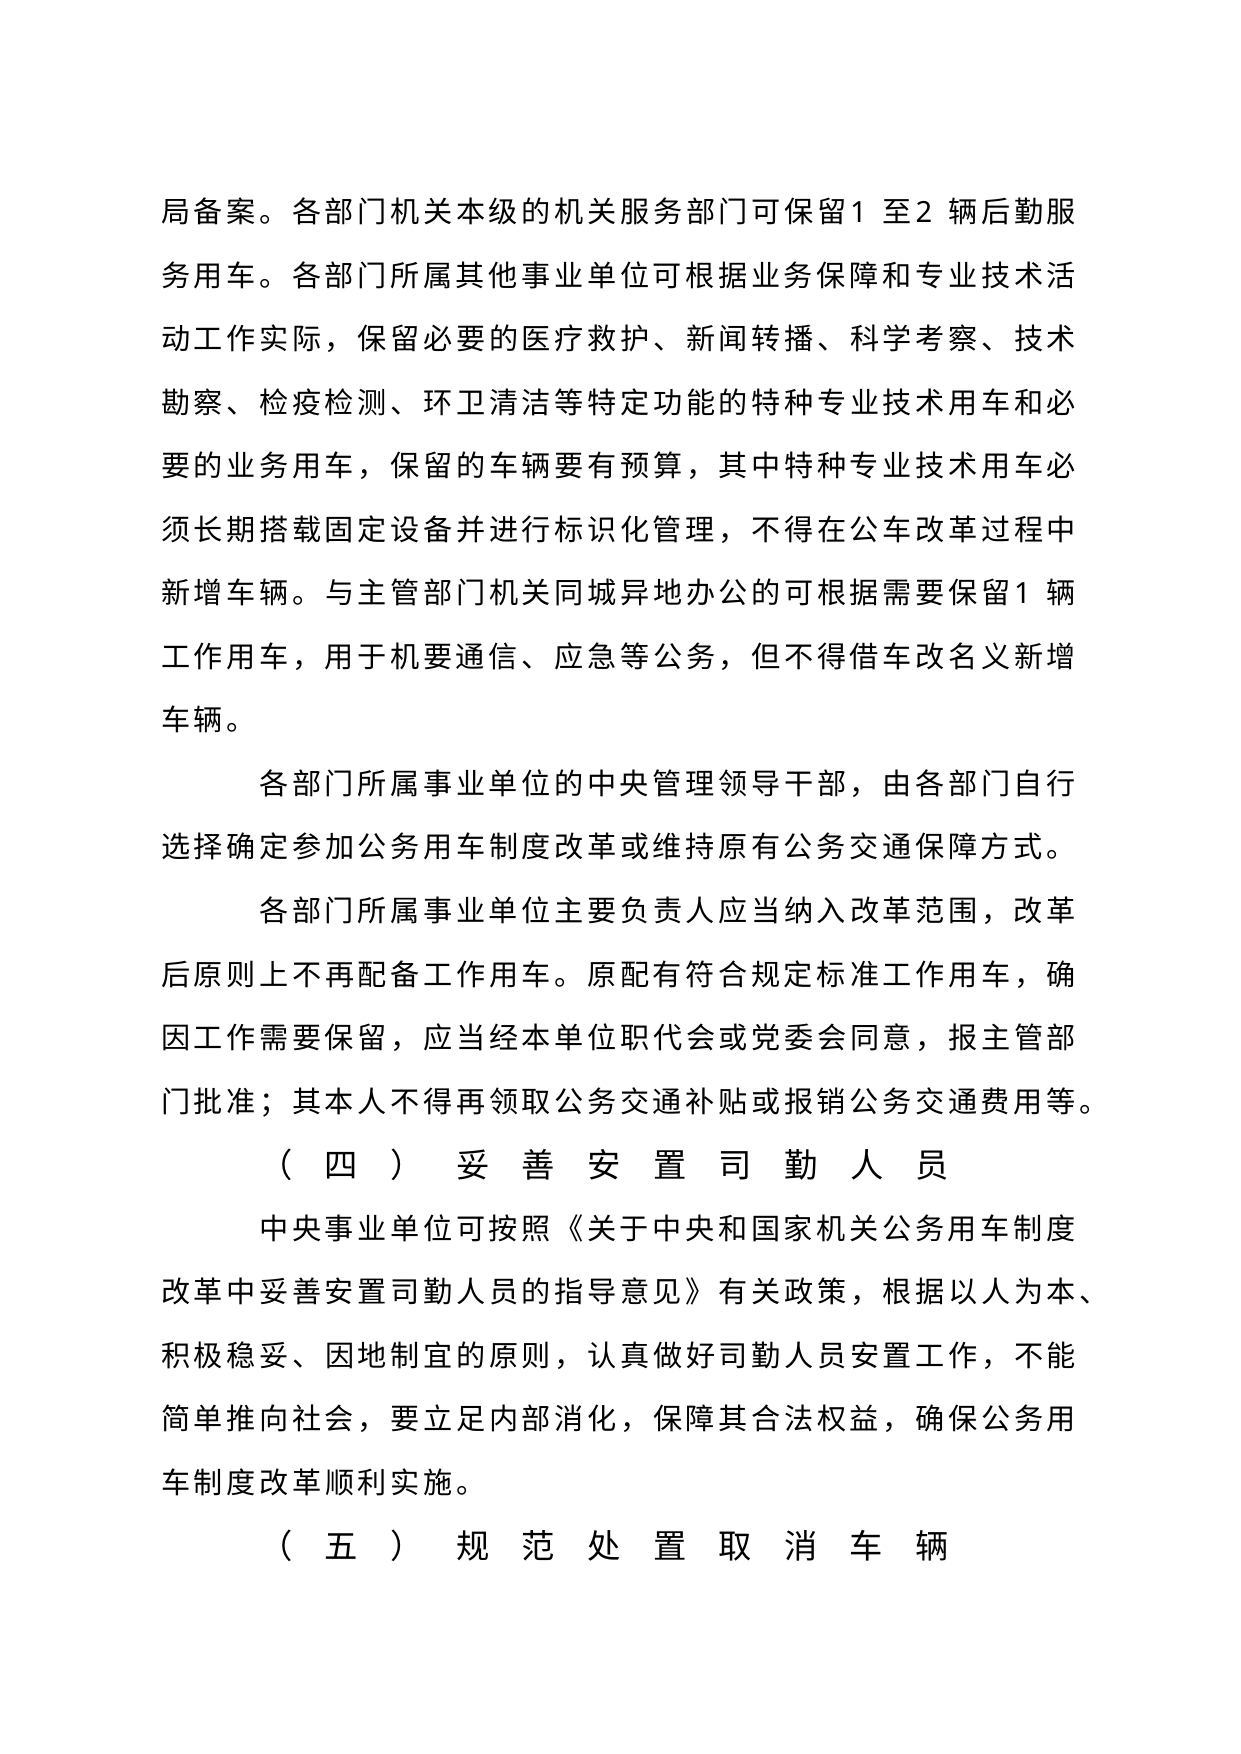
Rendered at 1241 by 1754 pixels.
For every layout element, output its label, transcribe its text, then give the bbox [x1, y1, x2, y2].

text 各部门所属事业单位主要负责人应当纳入改革范围，改革后原则上不再配备工作用车。原配有符合规定标准工作用车，确因工作需要保留，应当经本单位职代会或党委会同意，报主管部门批准；其本人不得再领取公务交通补贴或报销公务交通费用等。 [161, 877, 1079, 1131]
text 中央事业单位可按照《关于中央和国家机关公务用车制度改革中妥善安置司勤人员的指导意见》有关政策，根据以人为本、积极稳妥、因地制宜的原则，认真做好司勤人员安置工作，不能简单推向社会，要立足内部消化，保障其合法权益，确保公务用车制度改革顺利实施。 [161, 1195, 1079, 1512]
text （五）规范处置取消车辆 [161, 1512, 1079, 1576]
text 各部门所属事业单位的中央管理领导干部，由各部门自行选择确定参加公务用车制度改革或维持原有公务交通保障方式。 [161, 750, 1079, 877]
text （四）妥善安置司勤人员 [161, 1131, 1079, 1195]
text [161, 178, 1079, 750]
